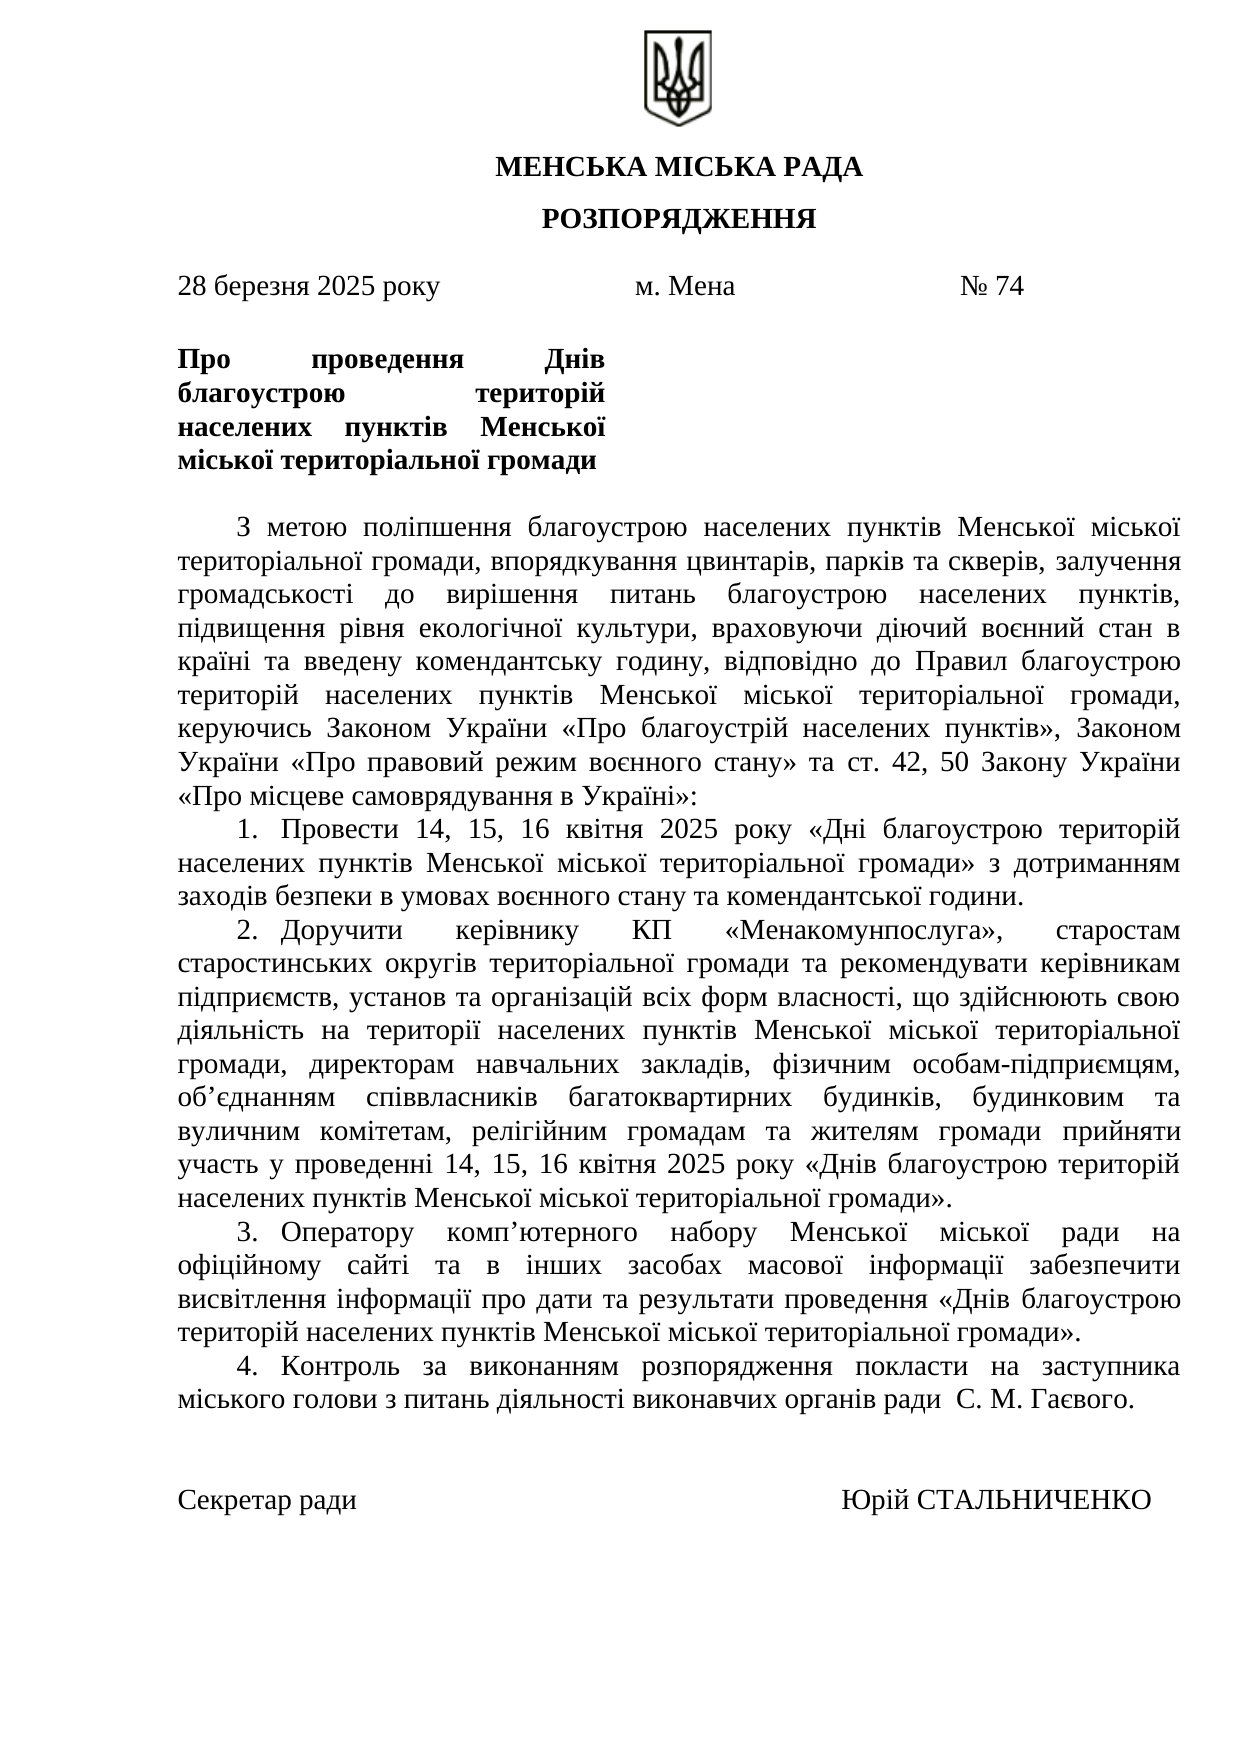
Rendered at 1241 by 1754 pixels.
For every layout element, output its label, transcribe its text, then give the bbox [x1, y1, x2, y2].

text Секретар ради Юрій СТАЛЬНИЧЕНКО [177, 1482, 1181, 1516]
text МЕНСЬКА МІСЬКА РАДА [177, 149, 1181, 182]
text З метою поліпшення благоустрою населених пунктів Менської міської територіальної громади, впорядкування цвинтарів, парків та скверів, залучення громадськості до вирішення питань благоустрою населених пунктів, підвищення рівня екологічної культури, враховуючи діючий воєнний стан в країні та введену комендантську годину, відповідно до Правил благоустрою територій населених пунктів Менської міської територіальної громади, керуючись Законом України «Про благоустрій населених пунктів», Законом України «Про правовий режим воєнного стану» та ст. 42, 50 Закону України «Про місцеве самоврядування в Україні»: [177, 509, 1181, 811]
text 28 березня 2025 року м. Мена № 74 [177, 268, 1181, 302]
text Про проведення Днів благоустрою територій населених пунктів Менської міської територіальної громади [177, 342, 605, 476]
picture [643, 29, 715, 130]
list Доручити керівнику КП «Менакомунпослуга», старостам старостинських округів територіальної громади та рекомендувати керівникам підприємств, установ та організацій всіх форм власності, що здійснюють свою діяльність на території населених пунктів Менської міської територіальної громади, директорам навчальних закладів, фізичним особам-підприємцям, об’єднанням співвласників багатоквартирних будинків, будинковим та вуличним комітетам, релігійним громадам та жителям громади прийняти участь у проведенні 14, 15, 16 квітня 2025 року «Днів благоустрою територій населених пунктів Менської міської територіальної громади». [177, 912, 1181, 1214]
text РОЗПОРЯДЖЕННЯ [177, 201, 1181, 235]
list Контроль за виконанням розпорядження покласти на заступника міського голови з питань діяльності виконавчих органів ради С. М. Гаєвого. [177, 1348, 1181, 1415]
list Оператору комп’ютерного набору Менської міської ради на офіційному сайті та в інших засобах масової інформації забезпечити висвітлення інформації про дати та результати проведення «Днів благоустрою територій населених пунктів Менської міської територіальної громади». [177, 1214, 1181, 1348]
list Провести 14, 15, 16 квітня 2025 року «Дні благоустрою територій населених пунктів Менської міської територіальної громади» з дотриманням заходів безпеки в умовах воєнного стану та комендантської години. [177, 811, 1181, 912]
